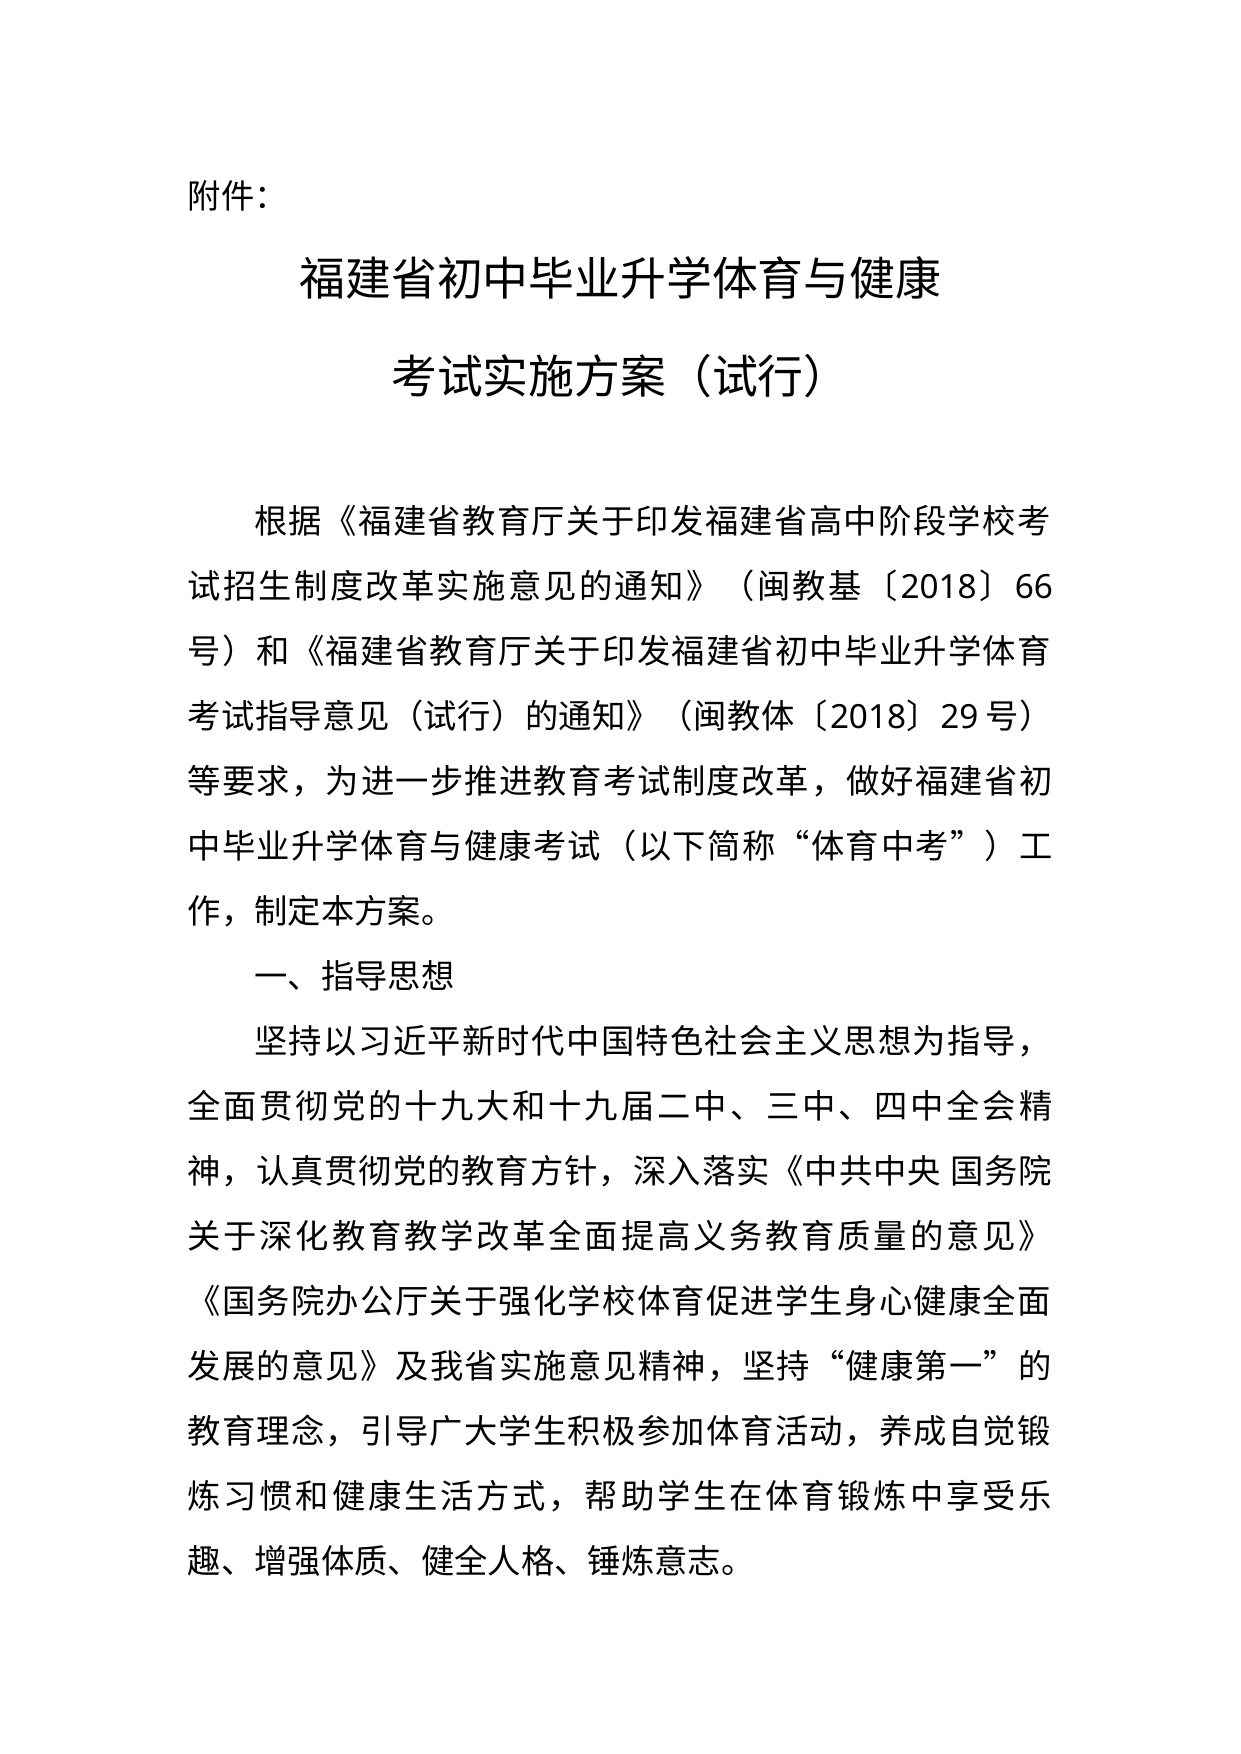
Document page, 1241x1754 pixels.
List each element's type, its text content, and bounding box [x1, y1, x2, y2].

text 坚持以习近平新时代中国特色社会主义思想为指导，全面贯彻党的十九大和十九届二中、三中、四中全会精神，认真贯彻党的教育方针，深入落实《中共中央 国务院关于深化教育教学改革全面提高义务教育质量的意见》《国务院办公厅关于强化学校体育促进学生身心健康全面发展的意见》及我省实施意见精神，坚持“健康第一”的教育理念，引导广大学生积极参加体育活动，养成自觉锻炼习惯和健康生活方式，帮助学生在体育锻炼中享受乐趣、增强体质、健全人格、锤炼意志。 [187, 1007, 1053, 1592]
list 指导思想 [187, 942, 1053, 1007]
text 福建省初中毕业升学体育与健康 [187, 227, 1053, 324]
text 考试实施方案（试行） [187, 324, 1053, 422]
text 根据《福建省教育厅关于印发福建省高中阶段学校考试招生制度改革实施意见的通知》（闽教基〔2018〕66号）和《福建省教育厅关于印发福建省初中毕业升学体育考试指导意见（试行）的通知》（闽教体〔2018〕29号）等要求，为进一步推进教育考试制度改革，做好福建省初中毕业升学体育与健康考试（以下简称“体育中考”）工作，制定本方案。 [187, 487, 1053, 942]
list 附件： [187, 162, 1053, 227]
